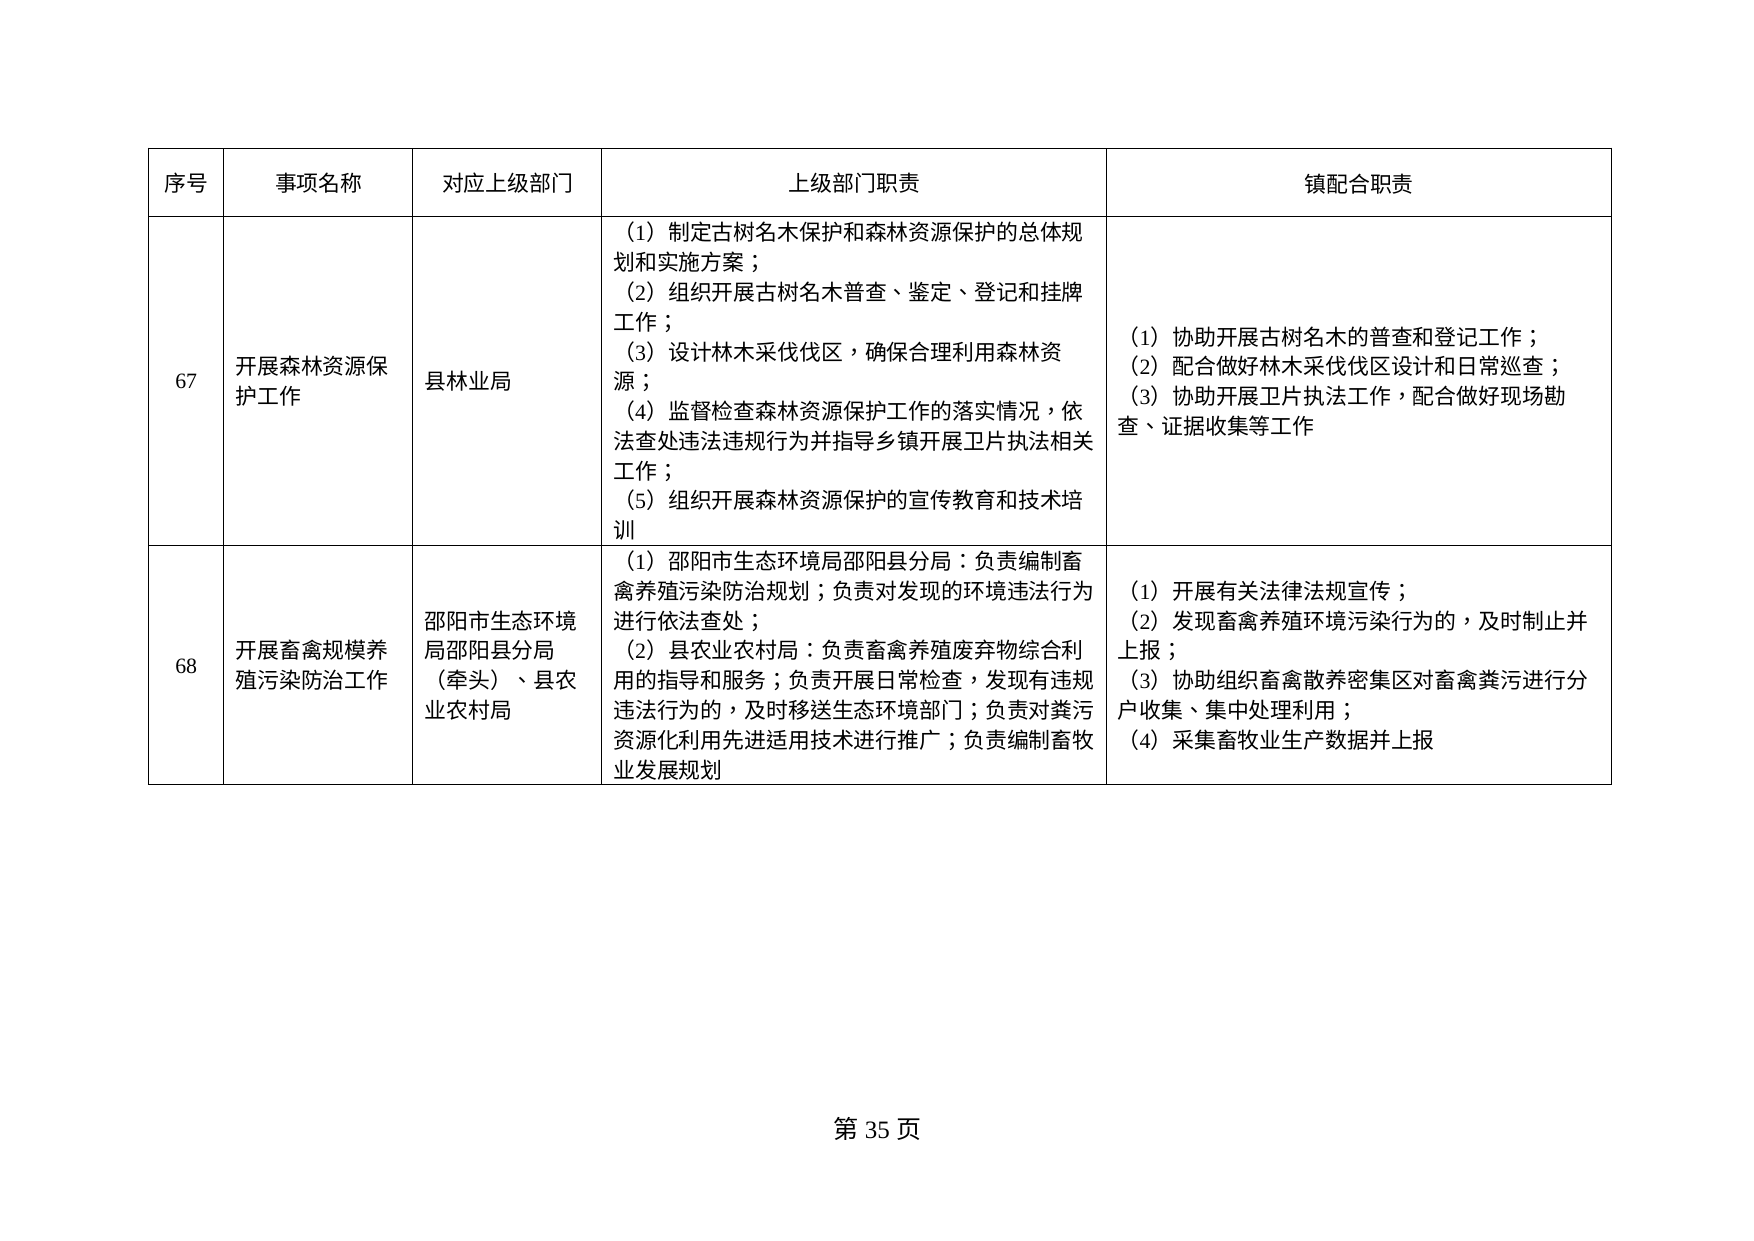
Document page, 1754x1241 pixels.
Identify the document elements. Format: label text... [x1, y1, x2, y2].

table_cell （1）协助开展古树名木的普查和登记工作； （2）配合做好林木采伐伐区设计和日常巡查； （3）协助开展卫片执法工作，配合做好现场勘查、证据收集等工作 [1107, 217, 1611, 545]
table_header 镇配合职责 [1107, 149, 1611, 216]
table_cell 67 [149, 217, 223, 545]
table_cell （1）邵阳市生态环境局邵阳县分局：负责编制畜禽养殖污染防治规划；负责对发现的环境违法行为进行依法查处； （2）县农业农村局：负责畜禽养殖废弃物综合利用的指导和服务；负责开展日常检查，发现有违规违法行为的，及时移送生态环境部门；负责对粪污资源化利用先进适用技术进行推广；负责编制畜牧业发展规划 [602, 546, 1106, 784]
table_cell （1）制定古树名木保护和森林资源保护的总体规划和实施方案； （2）组织开展古树名木普查、鉴定、登记和挂牌工作； （3）设计林木采伐伐区，确保合理利用森林资源； （4）监督检查森林资源保护工作的落实情况，依法查处违法违规行为并指导乡镇开展卫片执法相关工作； （5）组织开展森林资源保护的宣传教育和技术培训 [602, 217, 1106, 545]
table_cell 邵阳市生态环境局邵阳县分局（牵头）、县农业农村局 [413, 546, 601, 784]
table_header 序号 [149, 149, 223, 216]
table_cell （1）开展有关法律法规宣传； （2）发现畜禽养殖环境污染行为的，及时制止并上报； （3）协助组织畜禽散养密集区对畜禽粪污进行分户收集、集中处理利用； （4）采集畜牧业生产数据并上报 [1107, 546, 1611, 784]
table_header 对应上级部门 [413, 149, 601, 216]
table_header 事项名称 [224, 149, 412, 216]
table_cell 开展森林资源保护工作 [224, 217, 412, 545]
table_cell 县林业局 [413, 217, 601, 545]
table_cell 68 [149, 546, 223, 784]
table_header 上级部门职责 [602, 149, 1106, 216]
table_cell 开展畜禽规模养殖污染防治工作 [224, 546, 412, 784]
